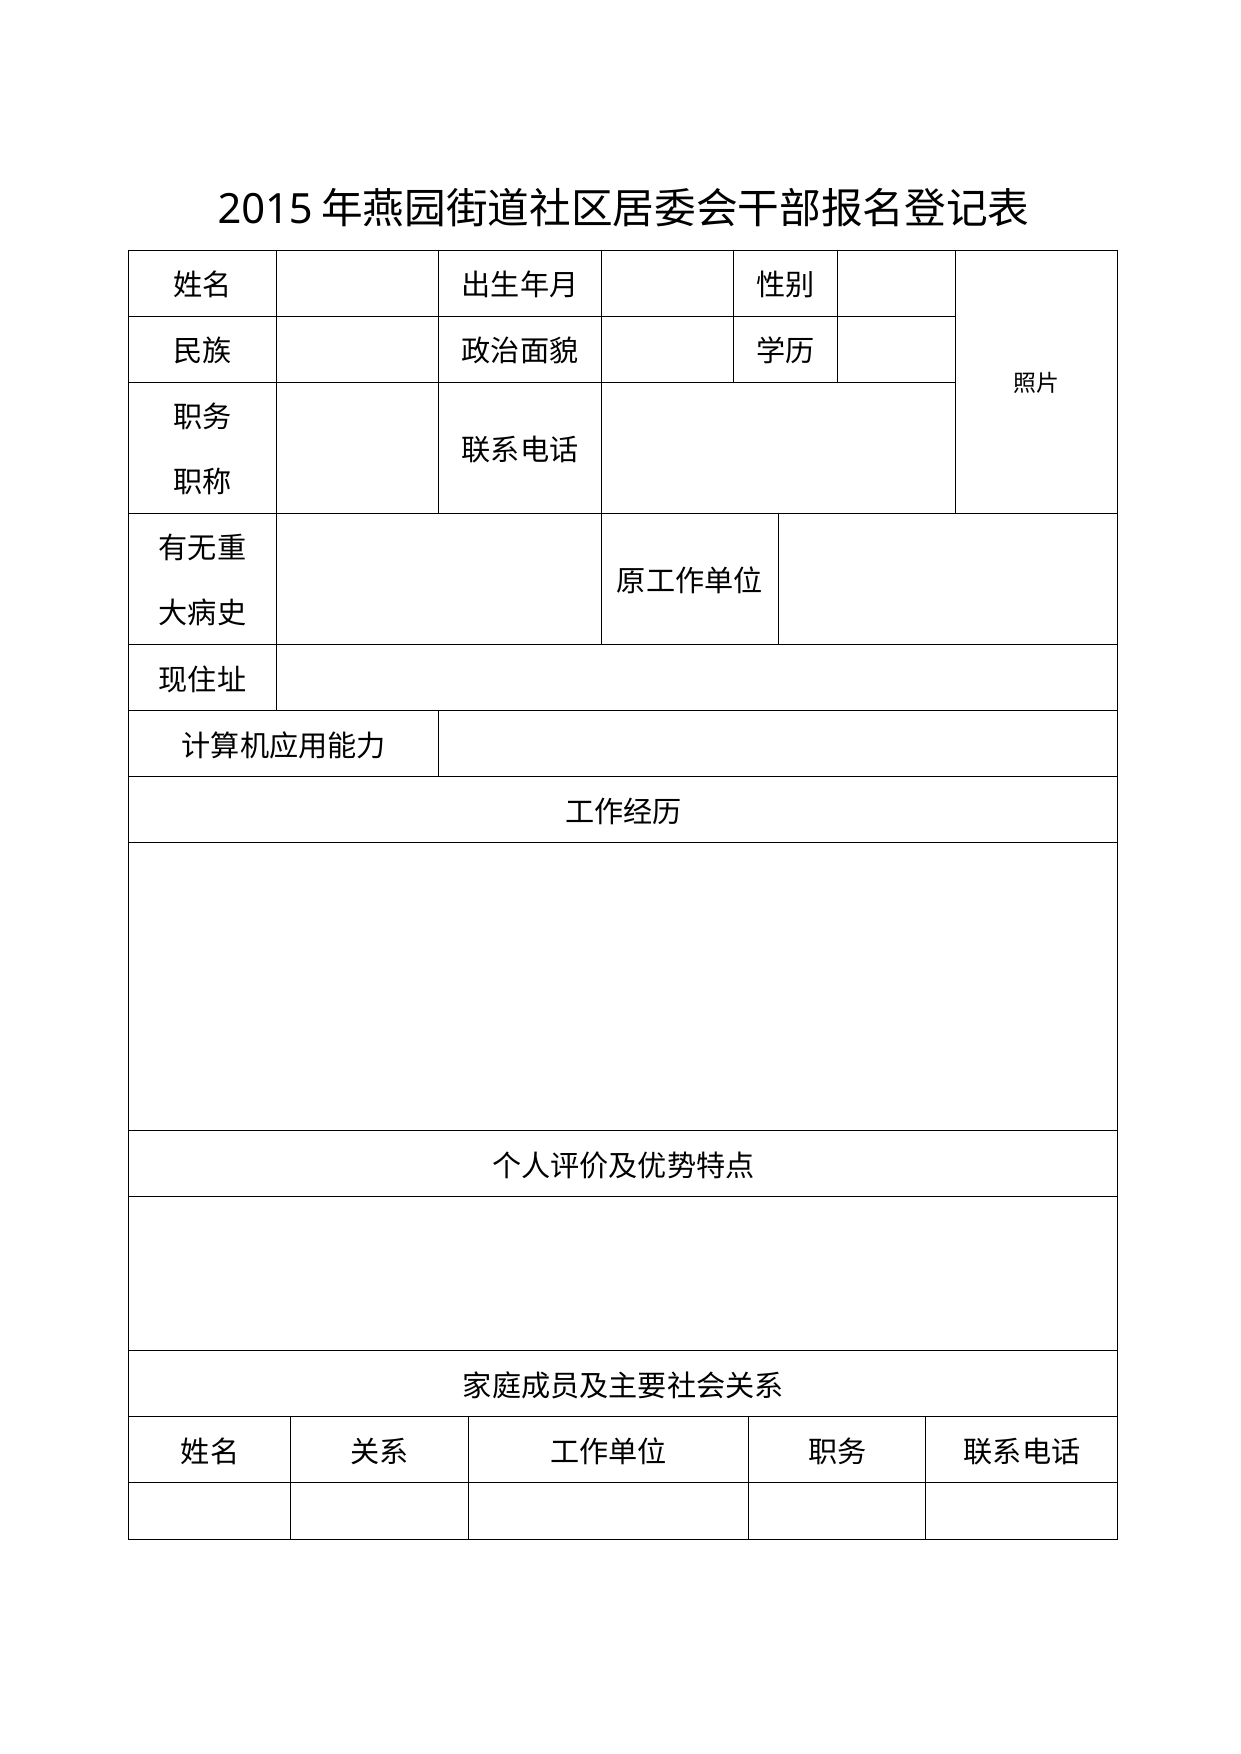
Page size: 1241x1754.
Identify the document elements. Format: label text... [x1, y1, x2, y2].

table_cell [838, 251, 955, 316]
table_cell [129, 843, 1117, 1130]
table_cell 工作单位 [469, 1417, 748, 1482]
table_cell 关系 [291, 1417, 468, 1482]
table_cell 现住址 [129, 645, 276, 710]
table_cell [277, 317, 438, 382]
table_cell [779, 514, 1117, 644]
table_cell [602, 317, 733, 382]
table_cell 工作经历 [129, 777, 1117, 842]
table_cell 政治面貌 [439, 317, 601, 382]
table_cell [469, 1483, 748, 1539]
table_cell [277, 251, 438, 316]
table_cell [838, 317, 955, 382]
table_cell 有无重 大病史 [129, 514, 276, 644]
table_cell 性别 [734, 251, 837, 316]
table_cell 计算机应用能力 [129, 711, 438, 776]
table_cell [277, 514, 601, 644]
table_cell 联系电话 [926, 1417, 1117, 1482]
table_cell 职务 [749, 1417, 925, 1482]
table_cell 家庭成员及主要社会关系 [129, 1351, 1117, 1416]
table_cell [277, 645, 1117, 710]
table_cell 出生年月 [439, 251, 601, 316]
table_cell 姓名 [129, 1417, 290, 1482]
table_cell 原工作单位 [602, 514, 778, 644]
table_cell 学历 [734, 317, 837, 382]
table_cell [277, 383, 438, 513]
table_cell [749, 1483, 925, 1539]
table_cell 姓名 [129, 251, 276, 316]
table_cell 个人评价及优势特点 [129, 1131, 1117, 1196]
table_cell [602, 383, 955, 513]
table_cell [602, 251, 733, 316]
table_cell 照片 [956, 251, 1117, 513]
table_cell [291, 1483, 468, 1539]
table_cell 民族 [129, 317, 276, 382]
table_cell [926, 1483, 1117, 1539]
table_cell [129, 1197, 1117, 1350]
table_cell [129, 1483, 290, 1539]
table_cell 职务 职称 [129, 383, 276, 513]
table_header 2015年燕园街道社区居委会干部报名登记表 [129, 162, 1118, 249]
table_cell 联系电话 [439, 383, 601, 513]
table_cell [439, 711, 1117, 776]
